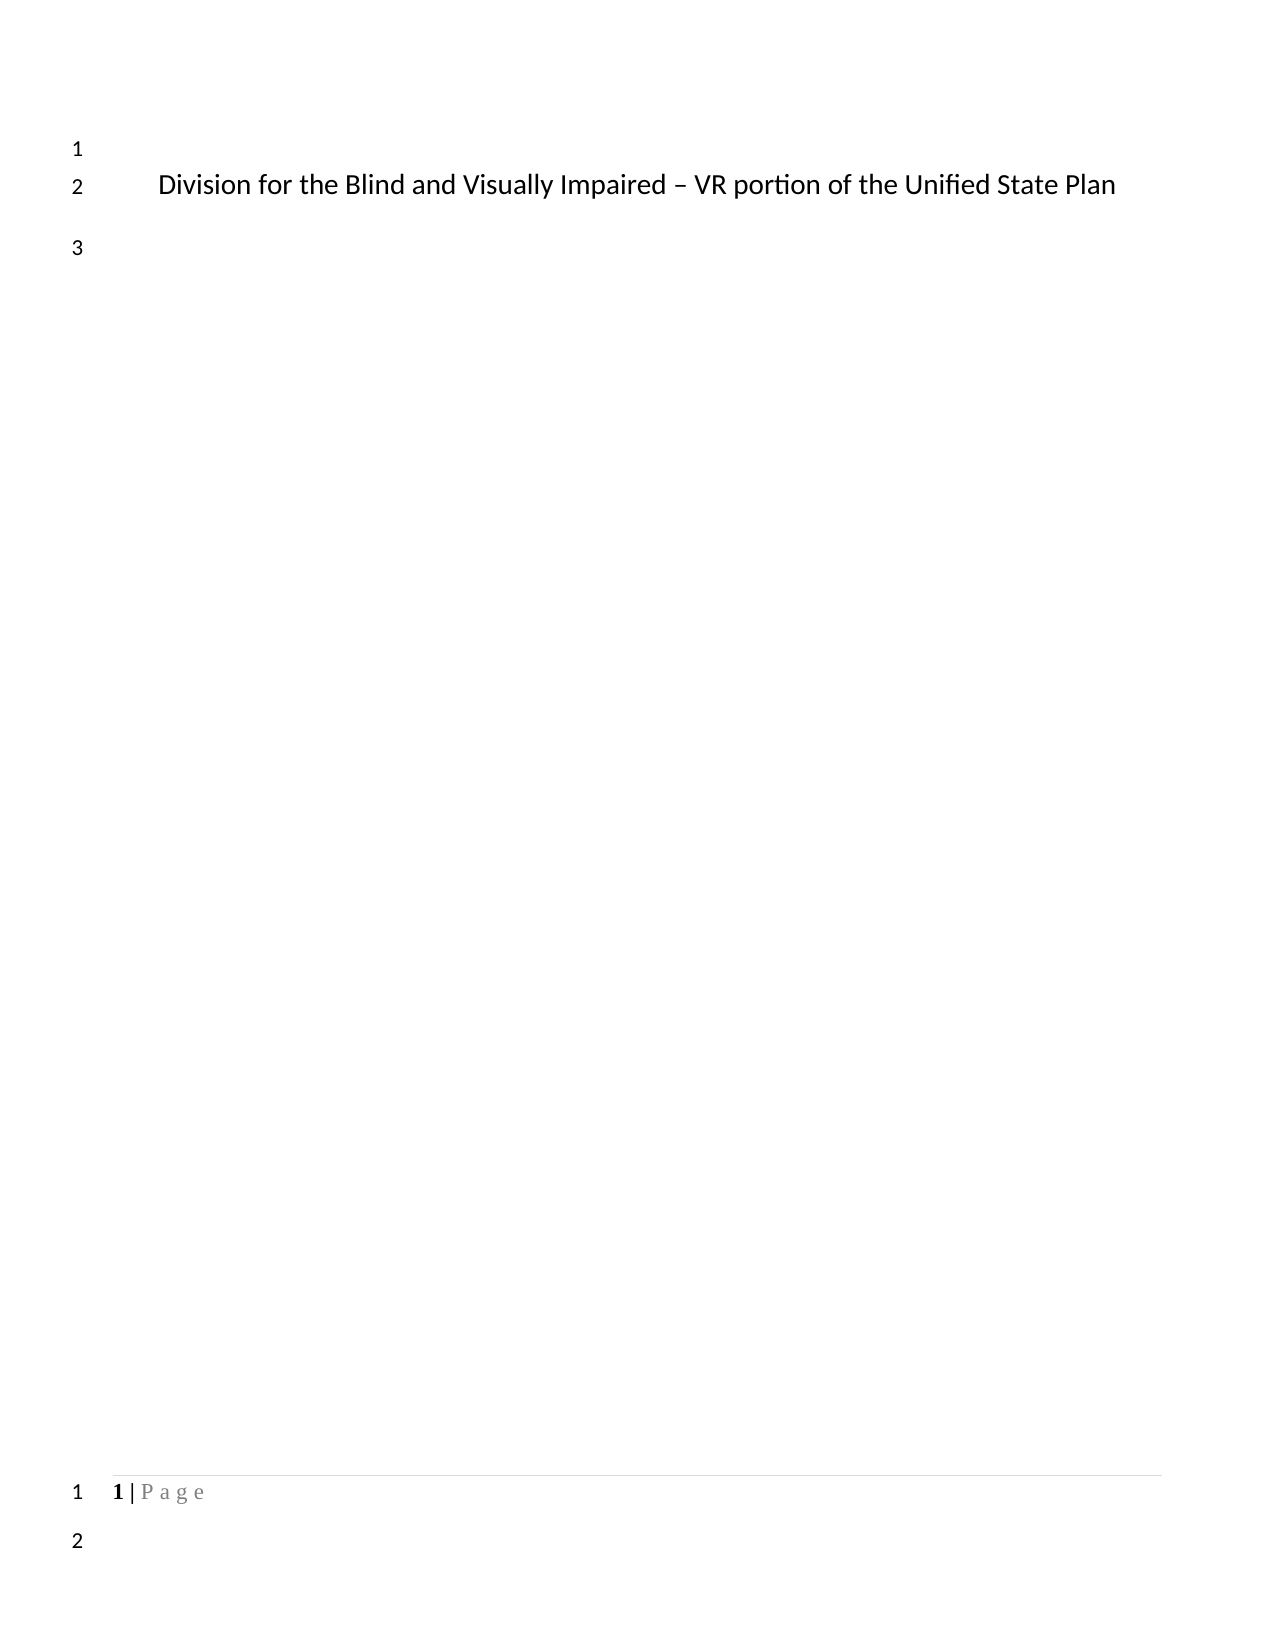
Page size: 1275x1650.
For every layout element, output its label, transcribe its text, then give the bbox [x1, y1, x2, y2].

text Division for the Blind and Visually Impaired – VR portion of the Unified State Plan [112, 166, 1162, 202]
